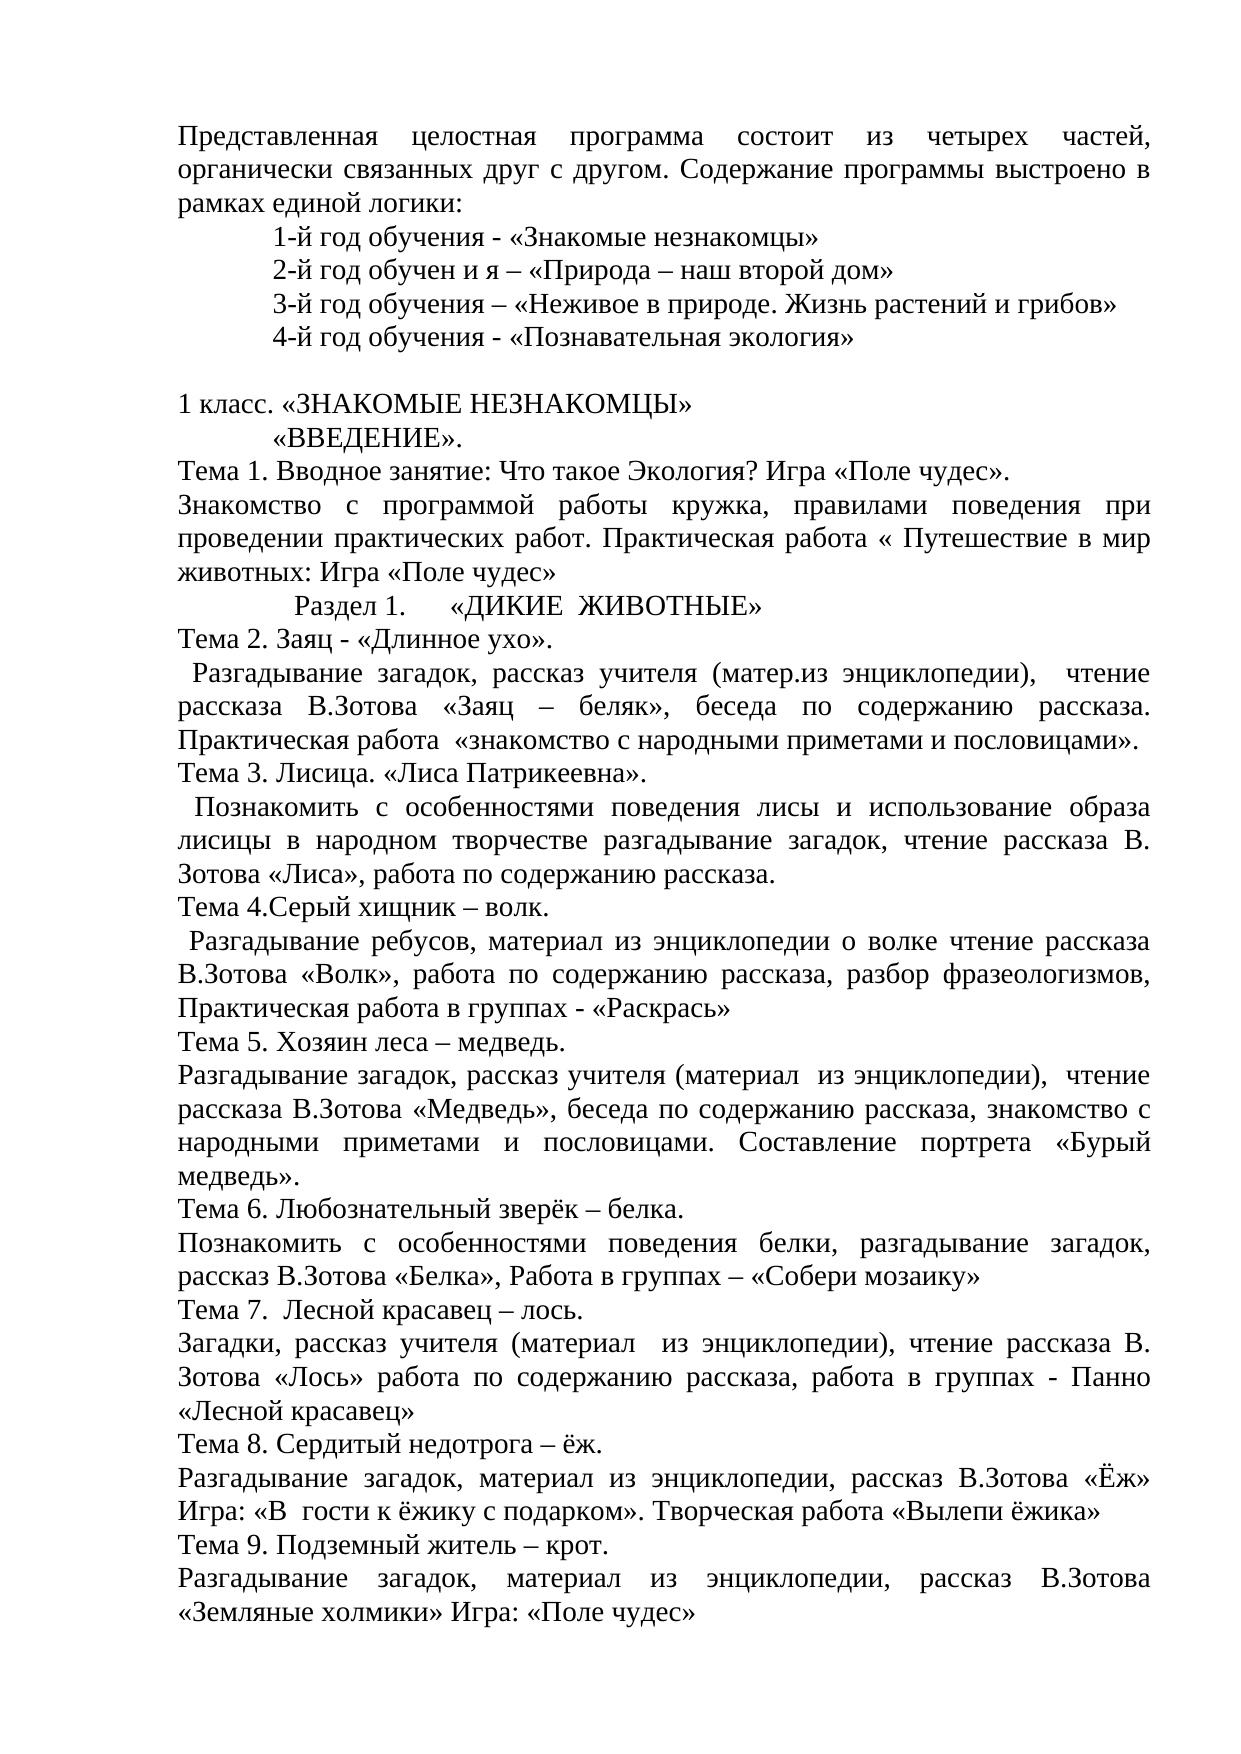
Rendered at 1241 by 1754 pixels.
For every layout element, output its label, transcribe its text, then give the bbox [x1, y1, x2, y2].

text Разгадывание загадок, рассказ учителя (материал из энциклопедии), чтение рассказа В.Зотова «Медведь», беседа по содержанию рассказа, знакомство с народными приметами и пословицами. Составление портрета «Бурый медведь». [177, 1057, 1152, 1191]
text Тема 4.Серый хищник – волк. [177, 889, 1152, 923]
text Тема 6. Любознательный зверёк – белка. [177, 1191, 1152, 1225]
text Загадки, рассказ учителя (материал из энциклопедии), чтение рассказа В. Зотова «Лось» работа по содержанию рассказа, работа в группах - Панно «Лесной красавец» [177, 1326, 1152, 1426]
text Тема 3. Лисица. «Лиса Патрикеевна». [177, 755, 1152, 789]
text Познакомить с особенностями поведения белки, разгадывание загадок, рассказ В.Зотова «Белка», Работа в группах – «Собери мозаику» [177, 1225, 1152, 1292]
text Разгадывание ребусов, материал из энциклопедии о волке чтение рассказа В.Зотова «Волк», работа по содержанию рассказа, разбор фразеологизмов, Практическая работа в группах - «Раскрась» [177, 923, 1152, 1024]
text 4-й год обучения - «Познавательная экология» [272, 319, 1152, 353]
text Представленная целостная программа состоит из четырех частей, органически связанных друг с другом. Содержание программы выстроено в рамках единой логики: [177, 118, 1152, 219]
text 1-й год обучения - «Знакомые незнакомцы» [272, 219, 1152, 252]
text Тема 2. Заяц - «Длинное ухо». [177, 621, 1152, 655]
text Разгадывание загадок, рассказ учителя (матер.из энциклопедии), чтение рассказа В.Зотова «Заяц – беляк», беседа по содержанию рассказа. Практическая работа «знакомство с народными приметами и пословицами». [177, 655, 1152, 755]
text «ВВЕДЕНИЕ». [177, 420, 1152, 453]
text Разгадывание загадок, материал из энциклопедии, рассказ В.Зотова «Земляные холмики» Игра: «Поле чудес» [177, 1560, 1152, 1627]
text 1 класс. «ЗНАКОМЫЕ НЕЗНАКОМЦЫ» [177, 386, 1152, 420]
text Тема 7. Лесной красавец – лось. [177, 1292, 1152, 1326]
text Познакомить с особенностями поведения лисы и использование образа лисицы в народном творчестве разгадывание загадок, чтение рассказа В. Зотова «Лиса», работа по содержанию рассказа. [177, 789, 1152, 889]
text Тема 1. Вводное занятие: Что такое Экология? Игра «Поле чудес». [177, 453, 1152, 487]
text Тема 9. Подземный житель – крот. [177, 1527, 1152, 1560]
text 3-й год обучения – «Неживое в природе. Жизнь растений и грибов» [272, 286, 1152, 319]
text Знакомство с программой работы кружка, правилами поведения при проведении практических работ. Практическая работа « Путешествие в мир животных: Игра «Поле чудес» [177, 487, 1152, 588]
text Тема 5. Хозяин леса – медведь. [177, 1024, 1152, 1057]
text Тема 8. Сердитый недотрога – ёж. [177, 1426, 1152, 1460]
text Разгадывание загадок, материал из энциклопедии, рассказ В.Зотова «Ёж» Игра: «В гости к ёжику с подарком». Творческая работа «Вылепи ёжика» [177, 1460, 1152, 1527]
text 2-й год обучен и я – «Природа – наш второй дом» [272, 252, 1152, 286]
text Раздел 1. «ДИКИЕ ЖИВОТНЫЕ» [177, 588, 1152, 621]
